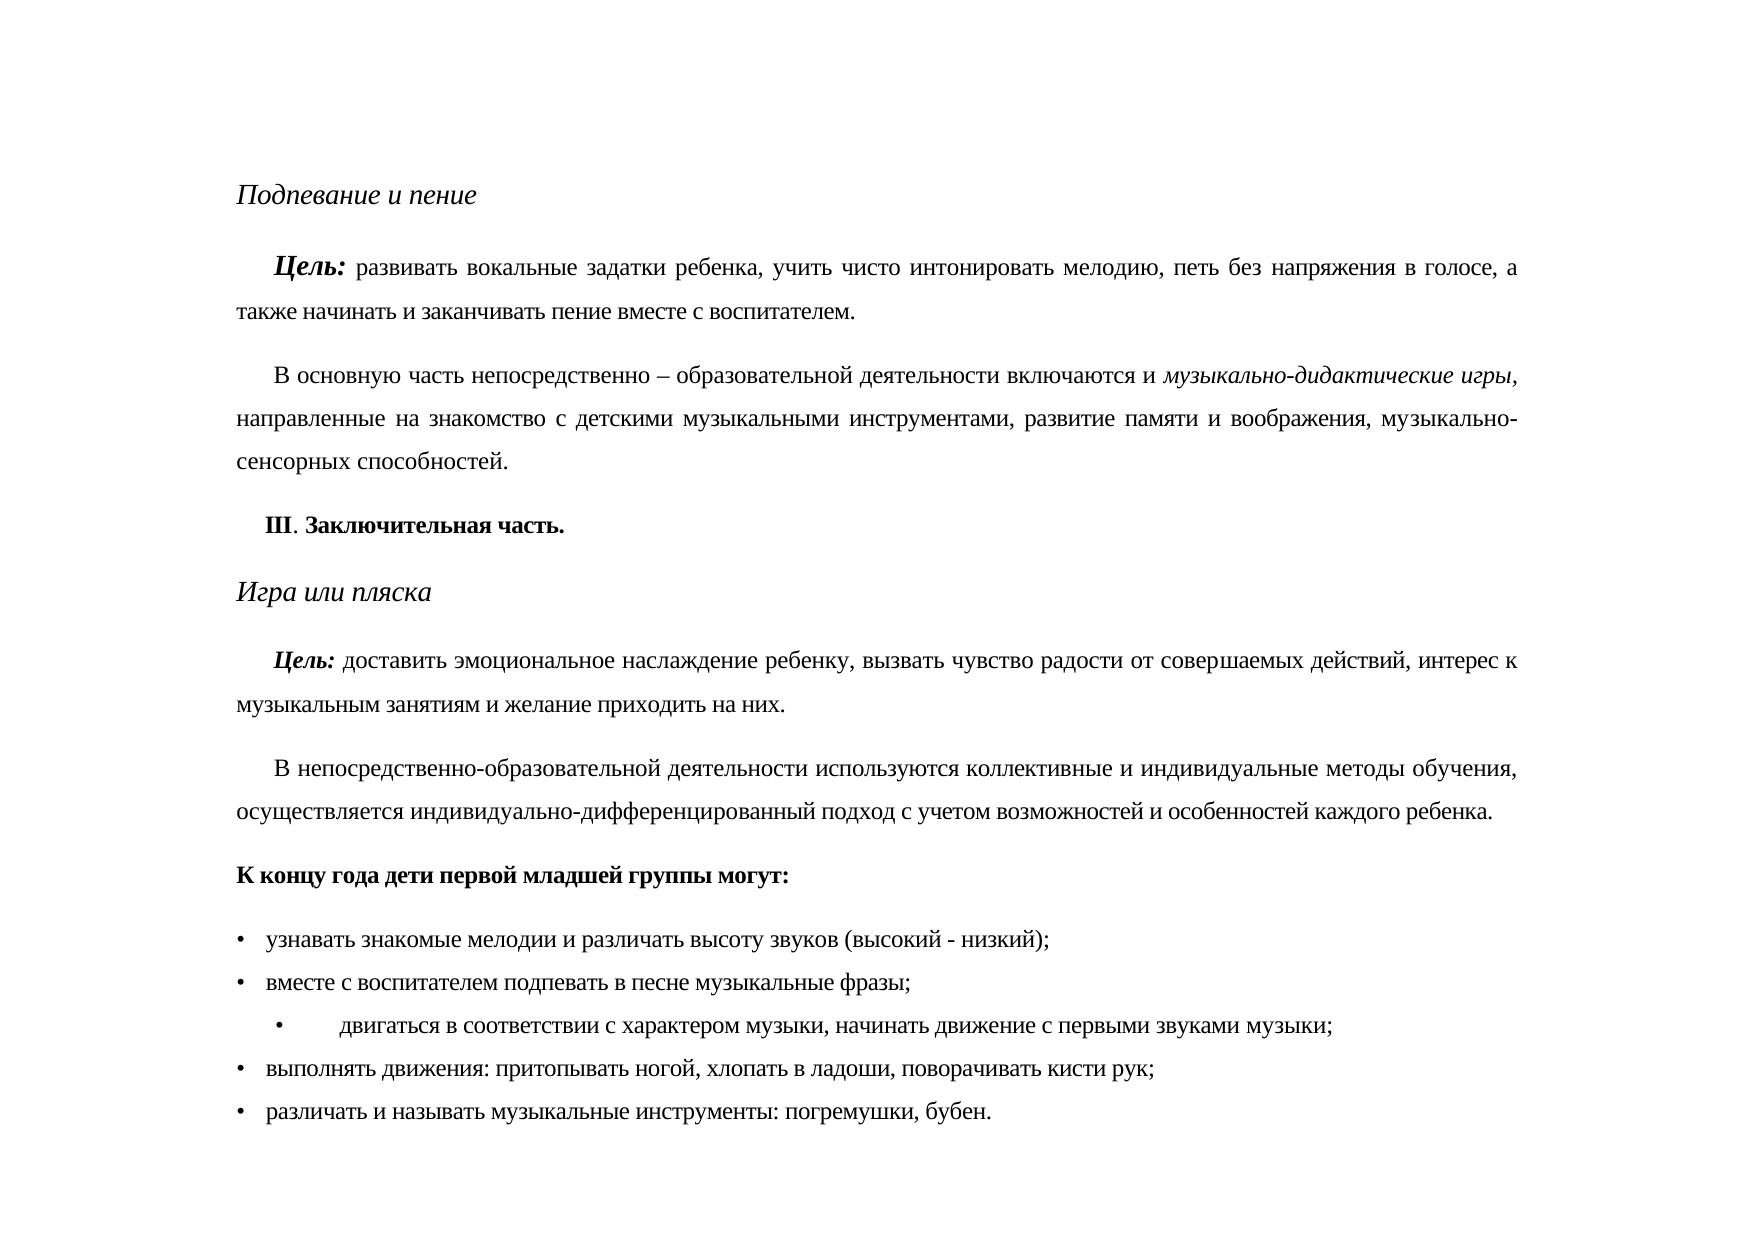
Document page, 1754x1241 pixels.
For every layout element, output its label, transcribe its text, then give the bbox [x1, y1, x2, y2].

list узнавать знакомые мелодии и различать высоту звуков (высокий - низкий); [236, 924, 1518, 952]
text В непосредственно-образовательной деятельности используются коллективные и индивидуальные методы обучения, осуществляется индивидуально-дифференцированный подход с учетом возможностей и особенностей каждого ребенка. [236, 753, 1518, 824]
list различать и называть музыкальные инструменты: погремушки, бубен. [236, 1096, 1518, 1125]
text В основную часть непосредственно – образовательной деятельности включаются и музыкально-дидактические игры, направленные на знакомство с детскими музыкальными инструментами, развитие памяти и воображения, музыкально-сенсорных способностей. [236, 360, 1518, 475]
text Подпевание и пение [236, 177, 1518, 211]
text Цель: развивать вокальные задатки ребенка, учить чисто интонировать мелодию, петь без напряжения в голосе, а также начинать и заканчивать пение вместе с воспитателем. [236, 248, 1518, 325]
list вместе с воспитателем подпевать в песне музыкальные фразы; [236, 967, 1518, 996]
list выполнять движения: притопывать ногой, хлопать в ладоши, поворачивать кисти рук; [236, 1053, 1518, 1082]
text Игра или пляска [236, 574, 1518, 608]
list двигаться в соответствии с характером музыки, начинать движение с первыми звуками музыки; [236, 1010, 1518, 1039]
text К концу года дети первой младшей группы могут: [236, 860, 1518, 888]
text Цель: доставить эмоциональное наслаждение ребенку, вызвать чувство радости от совершаемых действий, интерес к музыкальным занятиям и желание приходить на них. [236, 646, 1518, 717]
text III. Заключительная часть. [236, 510, 1518, 539]
